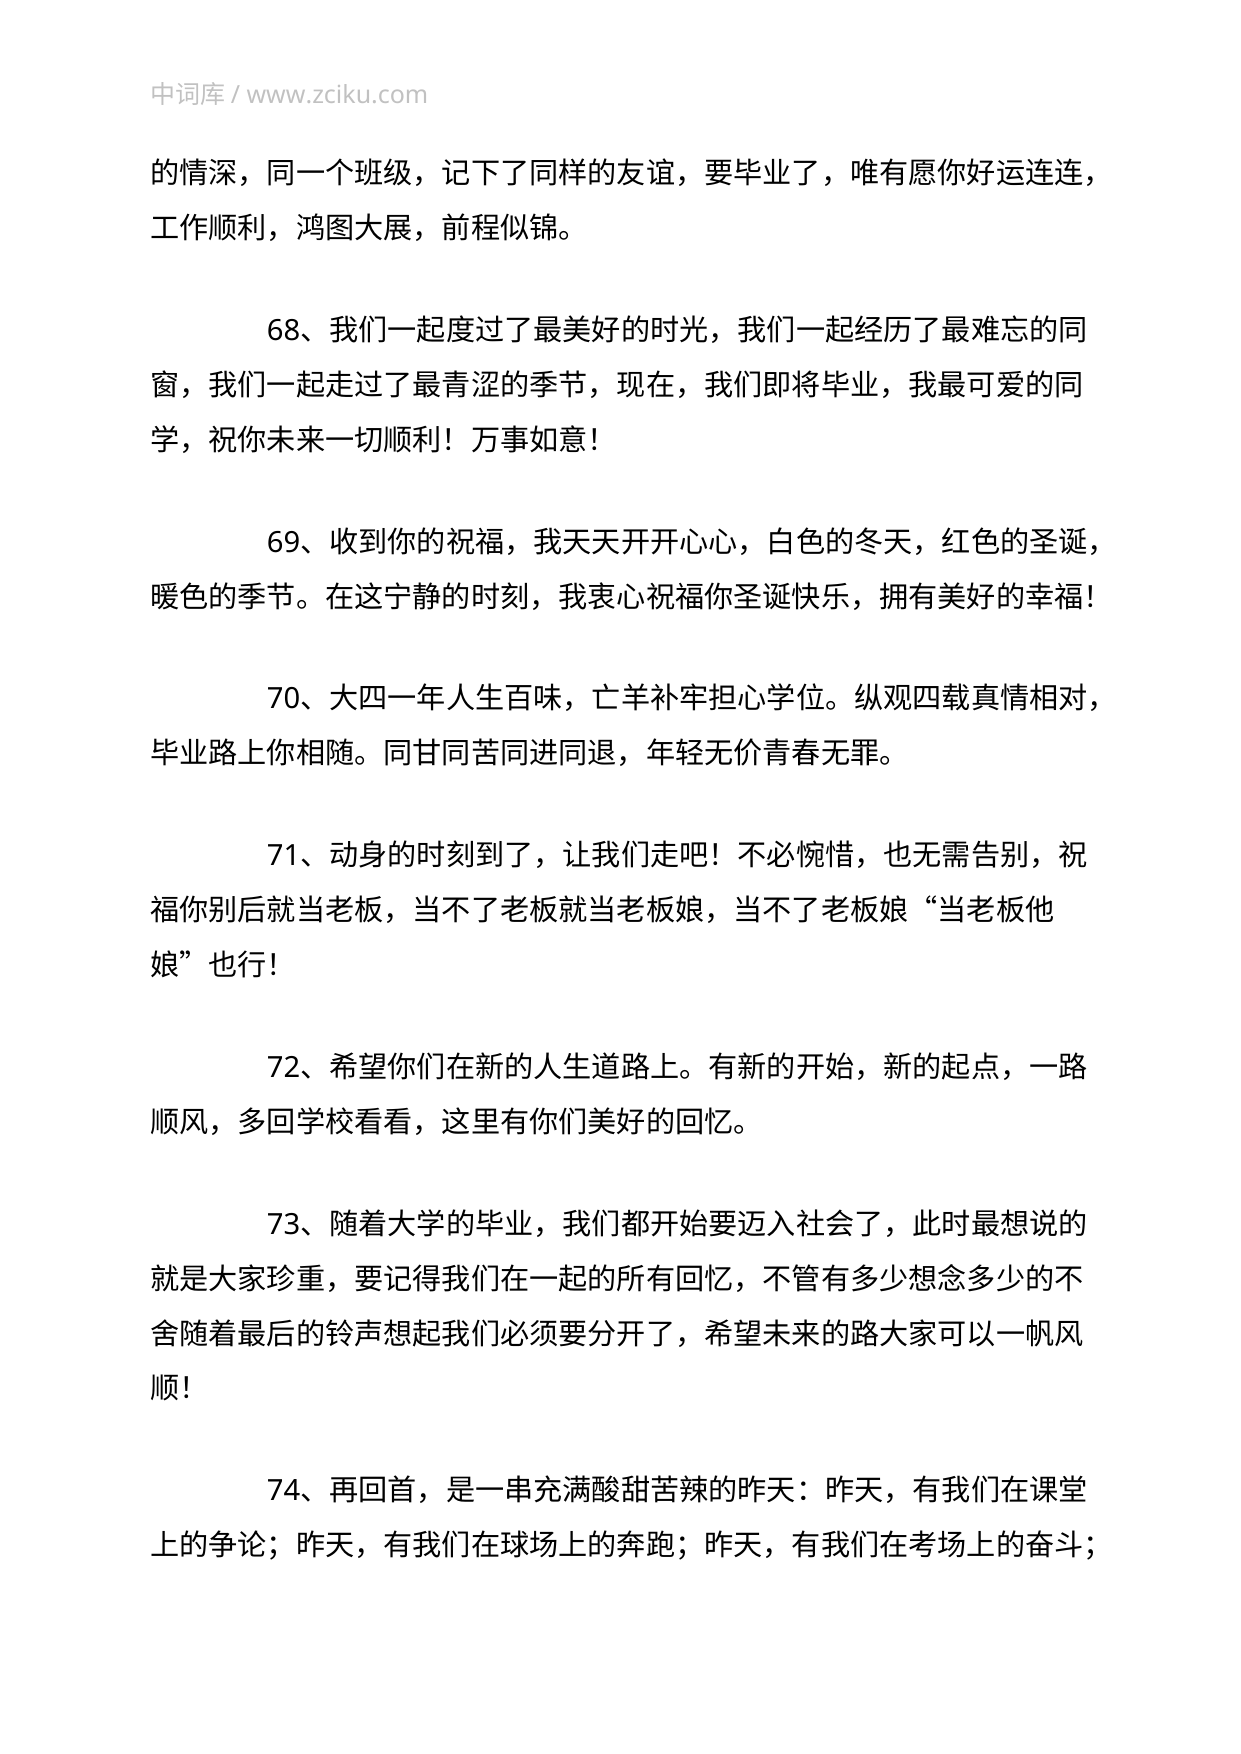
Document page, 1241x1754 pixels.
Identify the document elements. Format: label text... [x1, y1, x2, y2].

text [150, 150, 1090, 247]
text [150, 1467, 1090, 1564]
text 69、收到你的祝福，我天天开开心心，白色的冬天，红色的圣诞，暖色的季节。在这宁静的时刻，我衷心祝福你圣诞快乐，拥有美好的幸福！ [150, 518, 1090, 616]
text 68、我们一起度过了最美好的时光，我们一起经历了最难忘的同窗，我们一起走过了最青涩的季节，现在，我们即将毕业，我最可爱的同学，祝你未来一切顺利！万事如意！ [150, 307, 1090, 459]
text 71、动身的时刻到了，让我们走吧！不必惋惜，也无需告别，祝福你别后就当老板，当不了老板就当老板娘，当不了老板娘“当老板他娘”也行！ [150, 832, 1090, 984]
text 70、大四一年人生百味，亡羊补牢担心学位。纵观四载真情相对，毕业路上你相随。同甘同苦同进同退，年轻无价青春无罪。 [150, 675, 1090, 772]
text 73、随着大学的毕业，我们都开始要迈入社会了，此时最想说的就是大家珍重，要记得我们在一起的所有回忆，不管有多少想念多少的不舍随着最后的铃声想起我们必须要分开了，希望未来的路大家可以一帆风顺！ [150, 1200, 1090, 1407]
text 72、希望你们在新的人生道路上。有新的开始，新的起点，一路顺风，多回学校看看，这里有你们美好的回忆。 [150, 1043, 1090, 1141]
